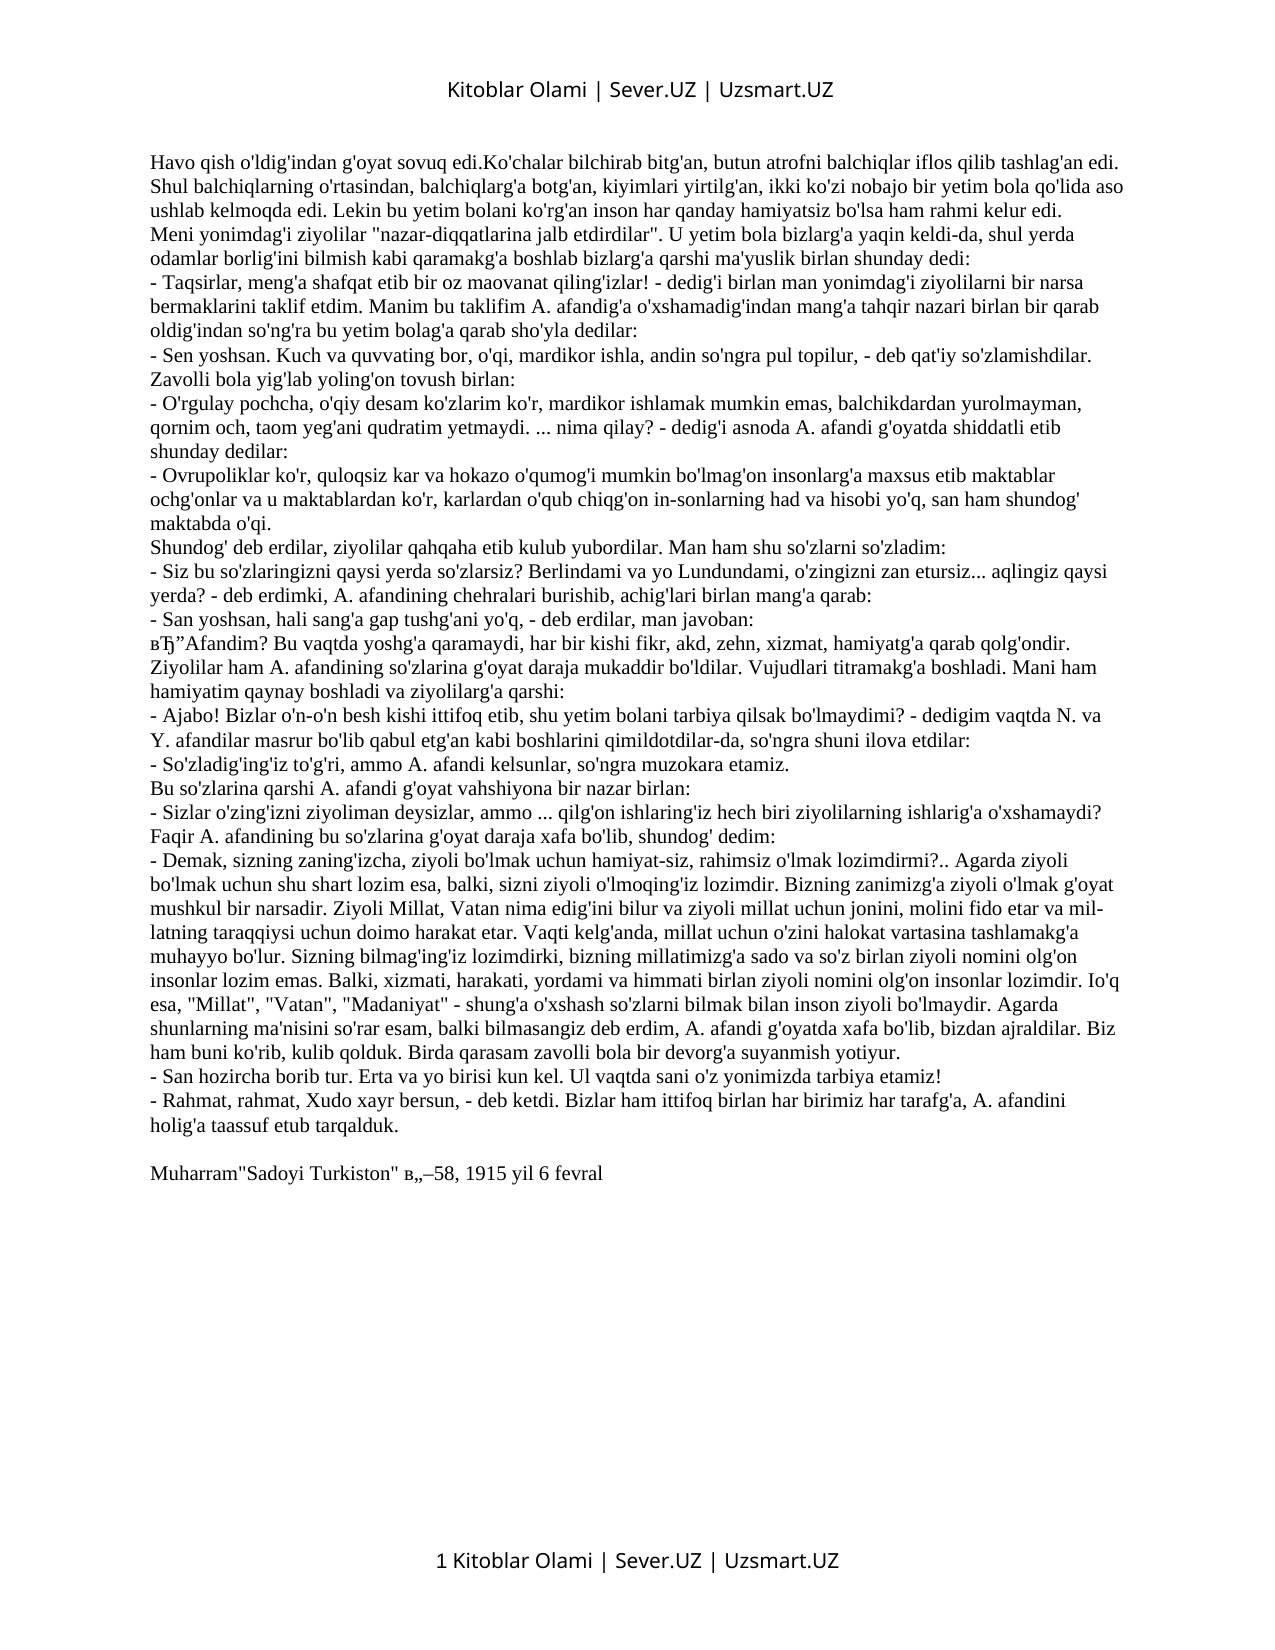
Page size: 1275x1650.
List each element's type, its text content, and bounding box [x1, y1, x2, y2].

text - Taqsirlar, meng'a shafqat etib bir oz maovanat qiling'izlar! - dedig'i birlan man yonimdag'i ziyolilarni bir narsa bermaklarini taklif etdim. Manim bu taklifim A. afandig'a o'xshamadig'indan mang'a tahqir nazari birlan bir qarab oldig'indan so'ng'ra bu yetim bolag'a qarab sho'yla dedilar: [150, 270, 1125, 342]
text - Siz bu so'zlaringizni qaysi yerda so'zlarsiz? Berlindami va yo Lundundami, o'zingizni zan etursiz... aqlingiz qaysi yerda? - deb erdimki, A. afandining chehralari burishib, achig'lari birlan mang'a qarab: [150, 559, 1125, 607]
text вЂ”Afandim? Bu vaqtda yoshg'a qaramaydi, har bir kishi fikr, akd, zehn, xizmat, hamiyatg'a qarab qolg'ondir. [150, 631, 1125, 655]
text - Sen yoshsan. Kuch va quvvating bor, o'qi, mardikor ishla, andin so'ngra pul topilur, - deb qat'iy so'zlamishdilar. Zavolli bola yig'lab yoling'on tovush birlan: [150, 342, 1125, 391]
text - Ovrupoliklar ko'r, quloqsiz kar va hokazo o'qumog'i mumkin bo'lmag'on insonlarg'a maxsus etib maktablar ochg'onlar va u maktablardan ko'r, karlardan o'qub chiqg'on in-sonlarning had va hisobi yo'q, san ham shundog' maktabda o'qi. [150, 463, 1125, 535]
text Muharram"Sadoyi Turkiston" в„–58, 1915 yil 6 fevral [150, 1161, 1125, 1184]
text Bu so'zlarina qarshi A. afandi g'oyat vahshiyona bir nazar birlan: [150, 776, 1125, 800]
text - Demak, sizning zaning'izcha, ziyoli bo'lmak uchun hamiyat-siz, rahimsiz o'lmak lozimdirmi?.. Agarda ziyoli bo'lmak uchun shu shart lozim esa, balki, sizni ziyoli o'lmoqing'iz lozimdir. Bizning zanimizg'a ziyoli o'lmak g'oyat mushkul bir narsadir. Ziyoli Millat, Vatan nima edig'ini bilur va ziyoli millat uchun jonini, molini fido etar va mil-latning taraqqiysi uchun doimo harakat etar. Vaqti kelg'anda, millat uchun o'zini halokat vartasina tashlamakg'a muhayyo bo'lur. Sizning bilmag'ing'iz lozimdirki, bizning millatimizg'a sado va so'z birlan ziyoli nomini olg'on insonlar lozim emas. Balki, xizmati, harakati, yordami va himmati birlan ziyoli nomini olg'on insonlar lozimdir. Io'q esa, "Millat", "Vatan", "Madaniyat" - shung'a o'xshash so'zlarni bilmak bilan inson ziyoli bo'lmaydir. Agarda shunlarning ma'nisini so'rar esam, balki bilmasangiz deb erdim, A. afandi g'oyatda xafa bo'lib, bizdan ajraldilar. Biz ham buni ko'rib, kulib qolduk. Birda qarasam zavolli bola bir devorg'a suyanmish yotiyur. [150, 848, 1125, 1064]
text Meni yonimdag'i ziyolilar "nazar-diqqatlarina jalb etdirdilar". U yetim bola bizlarg'a yaqin keldi-da, shul yerda odamlar borlig'ini bilmish kabi qaramakg'a boshlab bizlarg'a qarshi ma'yuslik birlan shunday dedi: [150, 222, 1125, 270]
text Shundog' deb erdilar, ziyolilar qahqaha etib kulub yubordilar. Man ham shu so'zlarni so'zladim: [150, 535, 1125, 559]
text Ziyolilar ham A. afandining so'zlarina g'oyat daraja mukaddir bo'ldilar. Vujudlari titramakg'a boshladi. Mani ham hamiyatim qaynay boshladi va ziyolilarg'a qarshi: [150, 655, 1125, 703]
text - Ajabo! Bizlar o'n-o'n besh kishi ittifoq etib, shu yetim bolani tarbiya qilsak bo'lmaydimi? - dedigim vaqtda N. va Y. afandilar masrur bo'lib qabul etg'an kabi boshlarini qimildotdilar-da, so'ngra shuni ilova etdilar: [150, 703, 1125, 752]
text - Rahmat, rahmat, Xudo xayr bersun, - deb ketdi. Bizlar ham ittifoq birlan har birimiz har tarafg'a, A. afandini holig'a taassuf etub tarqalduk. [150, 1088, 1125, 1137]
text - San yoshsan, hali sang'a gap tushg'ani yo'q, - deb erdilar, man javoban: [150, 607, 1125, 631]
text - San hozircha borib tur. Erta va yo birisi kun kel. Ul vaqtda sani o'z yonimizda tarbiya etamiz! [150, 1064, 1125, 1088]
text - So'zladig'ing'iz to'g'ri, ammo A. afandi kelsunlar, so'ngra muzokara etamiz. [150, 752, 1125, 776]
text Faqir A. afandining bu so'zlarina g'oyat daraja xafa bo'lib, shundog' dedim: [150, 824, 1125, 848]
text - O'rgulay pochcha, o'qiy desam ko'zlarim ko'r, mardikor ishlamak mumkin emas, balchikdardan yurolmayman, qornim och, taom yeg'ani qudratim yetmaydi. ... nima qilay? - dedig'i asnoda A. afandi g'oyatda shiddatli etib shunday dedilar: [150, 391, 1125, 463]
text - Sizlar o'zing'izni ziyoliman deysizlar, ammo ... qilg'on ishlaring'iz hech biri ziyolilarning ishlarig'a o'xshamaydi? [150, 800, 1125, 824]
text Havo qish o'ldig'indan g'oyat sovuq edi.Ko'chalar bilchirab bitg'an, butun atrofni balchiqlar iflos qilib tashlag'an edi. Shul balchiqlarning o'rtasindan, balchiqlarg'a botg'an, kiyimlari yirtilg'an, ikki ko'zi nobajo bir yetim bola qo'lida aso ushlab kelmoqda edi. Lekin bu yetim bolani ko'rg'an inson har qanday hamiyatsiz bo'lsa ham rahmi kelur edi. [150, 150, 1125, 222]
